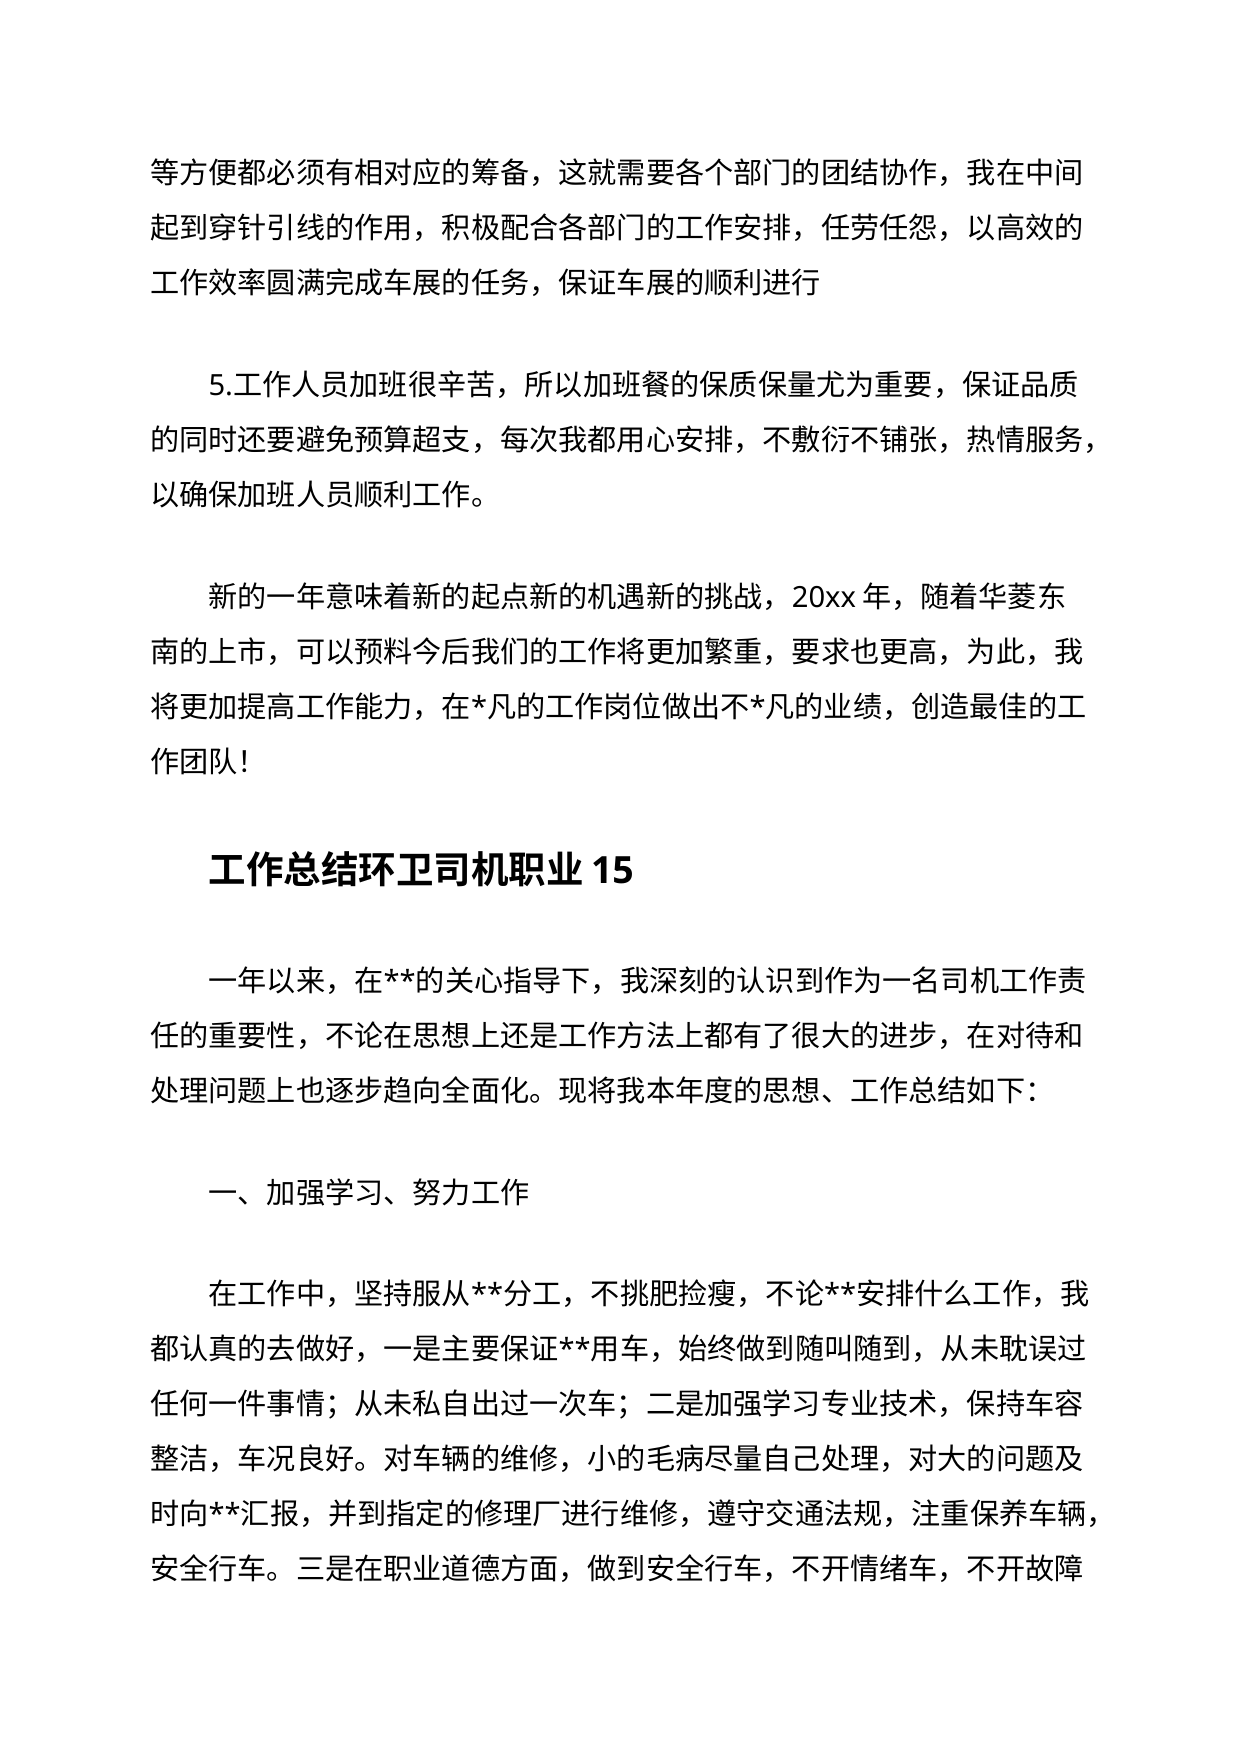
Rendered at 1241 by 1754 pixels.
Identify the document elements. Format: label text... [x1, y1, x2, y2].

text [150, 1271, 1090, 1588]
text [150, 150, 1090, 302]
text 新的一年意味着新的起点新的机遇新的挑战，20xx年，随着华菱东南的上市，可以预料今后我们的工作将更加繁重，要求也更高，为此，我将更加提高工作能力，在*凡的工作岗位做出不*凡的业绩，创造最佳的工作团队！ [150, 573, 1090, 780]
text 一年以来，在**的关心指导下，我深刻的认识到作为一名司机工作责任的重要性，不论在思想上还是工作方法上都有了很大的进步，在对待和处理问题上也逐步趋向全面化。现将我本年度的思想、工作总结如下： [150, 957, 1090, 1110]
text 5.工作人员加班很辛苦，所以加班餐的保质保量尤为重要，保证品质的同时还要避免预算超支，每次我都用心安排，不敷衍不铺张，热情服务，以确保加班人员顺利工作。 [150, 362, 1090, 514]
text 工作总结环卫司机职业15 [150, 840, 1090, 894]
text 一、加强学习、努力工作 [150, 1169, 1090, 1211]
